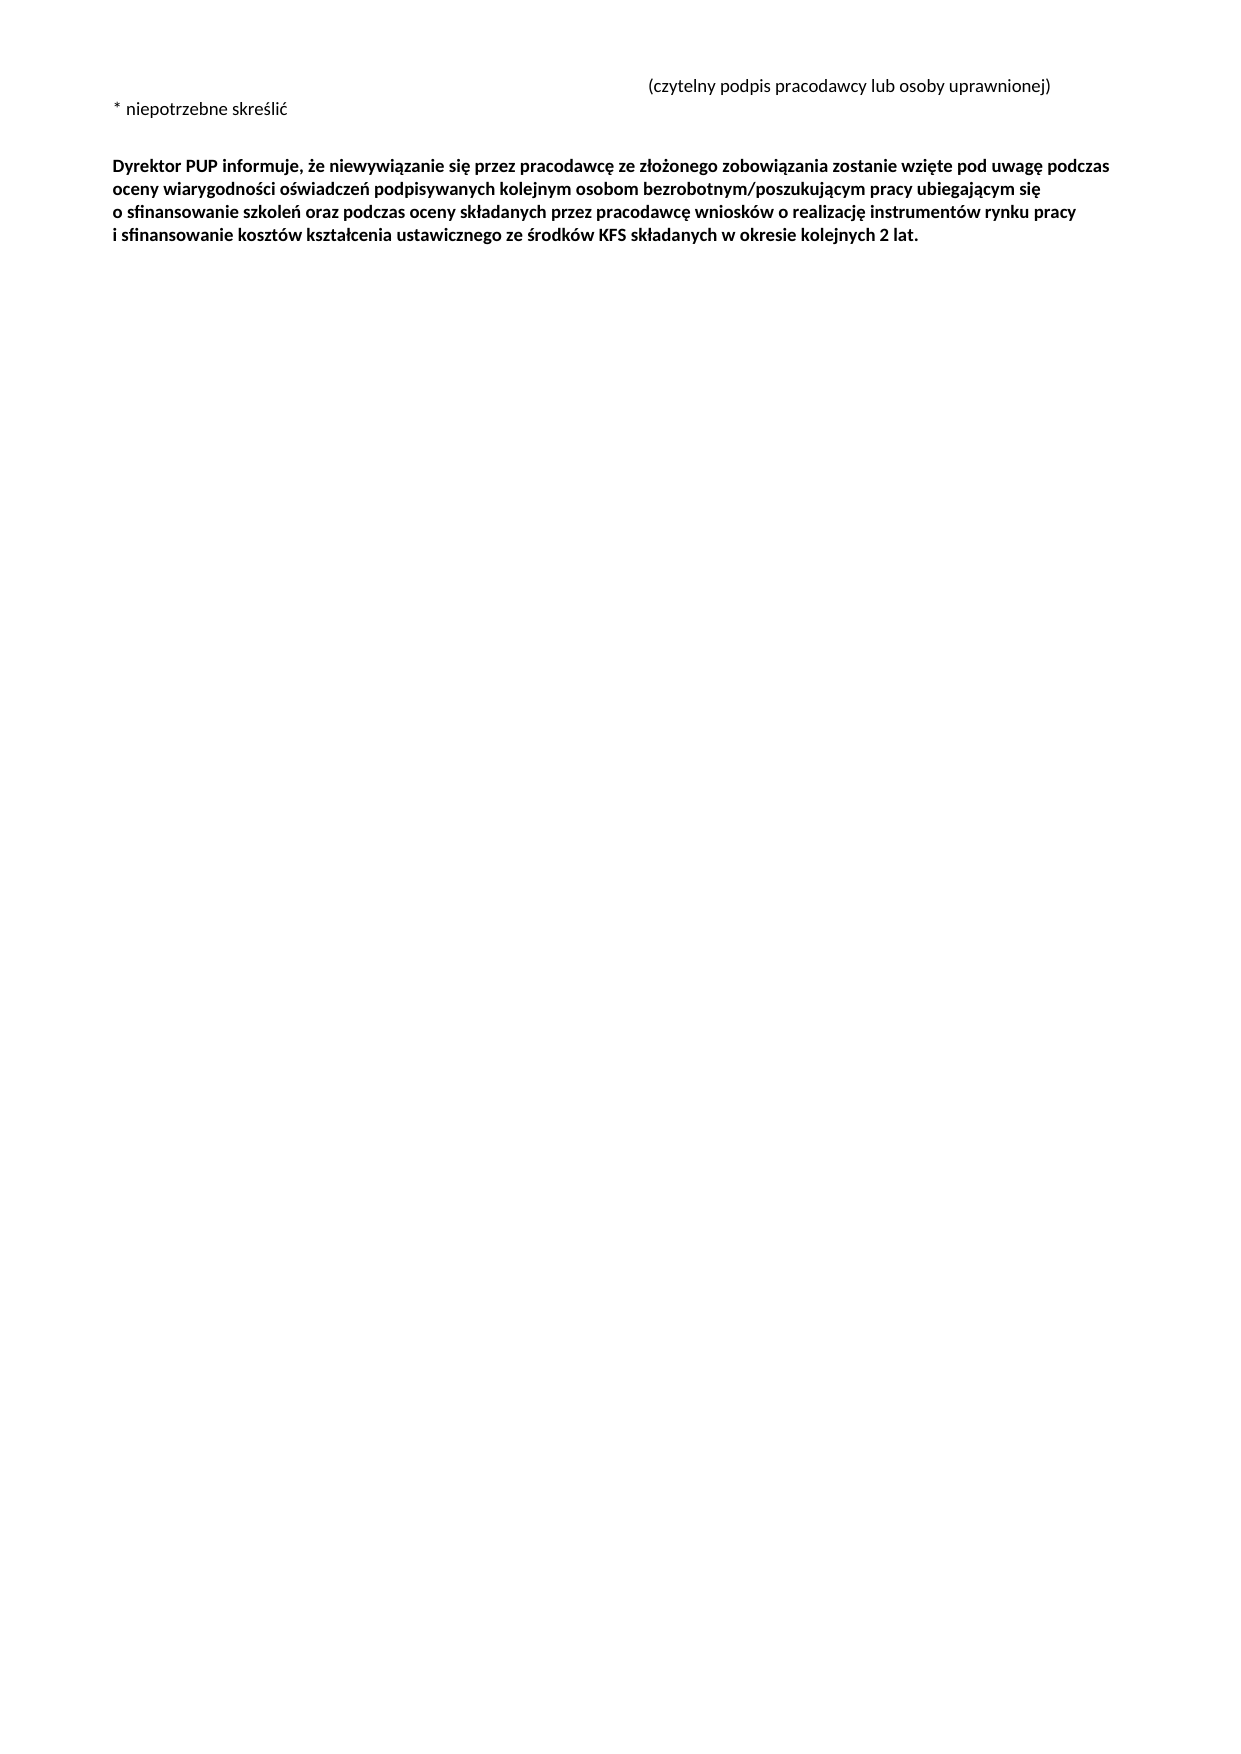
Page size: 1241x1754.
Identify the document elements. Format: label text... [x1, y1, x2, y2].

text * niepotrzebne skreślić [112, 97, 1128, 120]
text (czytelny podpis pracodawcy lub osoby uprawnionej) [555, 74, 1128, 97]
text Dyrektor PUP informuje, że niewywiązanie się przez pracodawcę ze złożonego zobowiązania zostanie wzięte pod uwagę podczas oceny wiarygodności oświadczeń podpisywanych kolejnym osobom bezrobotnym/poszukującym pracy ubiegającym się o sfinansowanie szkoleń oraz podczas oceny składanych przez pracodawcę wniosków o realizację instrumentów rynku pracy i sfinansowanie kosztów kształcenia ustawicznego ze środków KFS składanych w okresie kolejnych 2 lat. [112, 154, 1128, 246]
